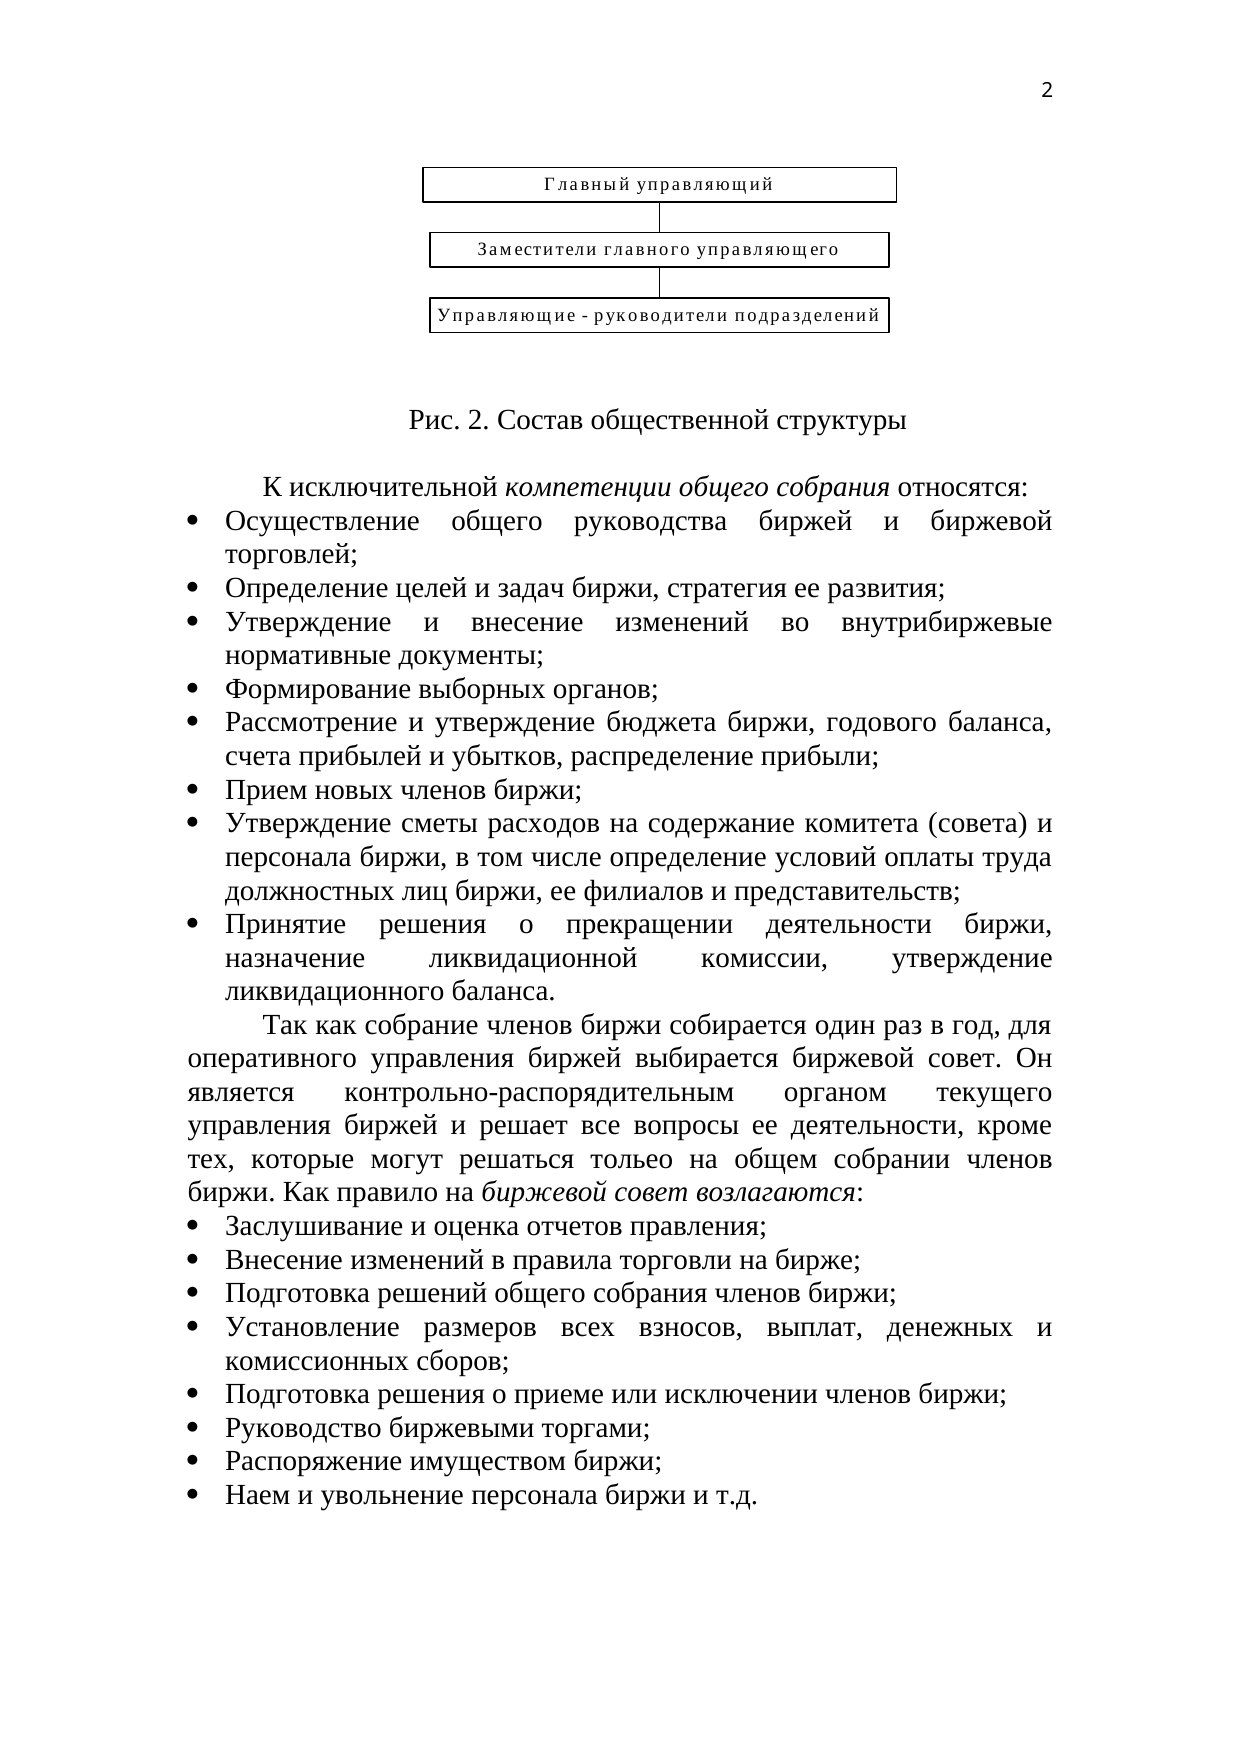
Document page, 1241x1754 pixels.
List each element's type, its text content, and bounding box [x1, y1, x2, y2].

list Заслушивание и оценка отчетов правления; [187, 1208, 1053, 1242]
list Определение целей и задач биржи, стратегия ее развития; [187, 570, 1053, 604]
list Подготовка решения о приеме или исключении членов биржи; [187, 1376, 1053, 1410]
list Наем и увольнение персонала биржи и т.д. [187, 1477, 1053, 1511]
text Рис. 2. Состав общественной структуры [187, 402, 1053, 436]
list Утверждение и внесение изменений во внутрибиржевые нормативные документы; [187, 604, 1053, 671]
list Внесение изменений в правила торговли на бирже; [187, 1242, 1053, 1275]
list Принятие решения о прекращении деятельности биржи, назначение ликвидационной комиссии, утверждение ликвидационного баланса. [187, 906, 1053, 1007]
list Установление размеров всех взносов, выплат, денежных и комиссионных сборов; [187, 1309, 1053, 1376]
list Осуществление общего руководства биржей и биржевой торговлей; [187, 503, 1053, 570]
text К исключительной компетенции общего собрания относятся: [187, 469, 1053, 503]
text Так как собрание членов биржи собирается один раз в год, для оперативного управления биржей выбирается биржевой совет. Он является контрольно-распорядительным органом текущего управления биржей и решает все вопросы ее деятельности, кроме тех, которые могут решаться тольео на общем собрании членов биржи. Как правило на биржевой совет возлагаются: [187, 1007, 1053, 1208]
list Руководство биржевыми торгами; [187, 1410, 1053, 1443]
list Утверждение сметы расходов на содержание комитета (совета) и персонала биржи, в том числе определение условий оплаты труда должностных лиц биржи, ее филиалов и представительств; [187, 805, 1053, 906]
list Распоряжение имуществом биржи; [187, 1443, 1053, 1477]
list Рассмотрение и утверждение бюджета биржи, годового баланса, счета прибылей и убытков, распределение прибыли; [187, 704, 1053, 772]
list Прием новых членов биржи; [187, 772, 1053, 805]
list Подготовка решений общего собрания членов биржи; [187, 1275, 1053, 1309]
list Формирование выборных органов; [187, 671, 1053, 704]
